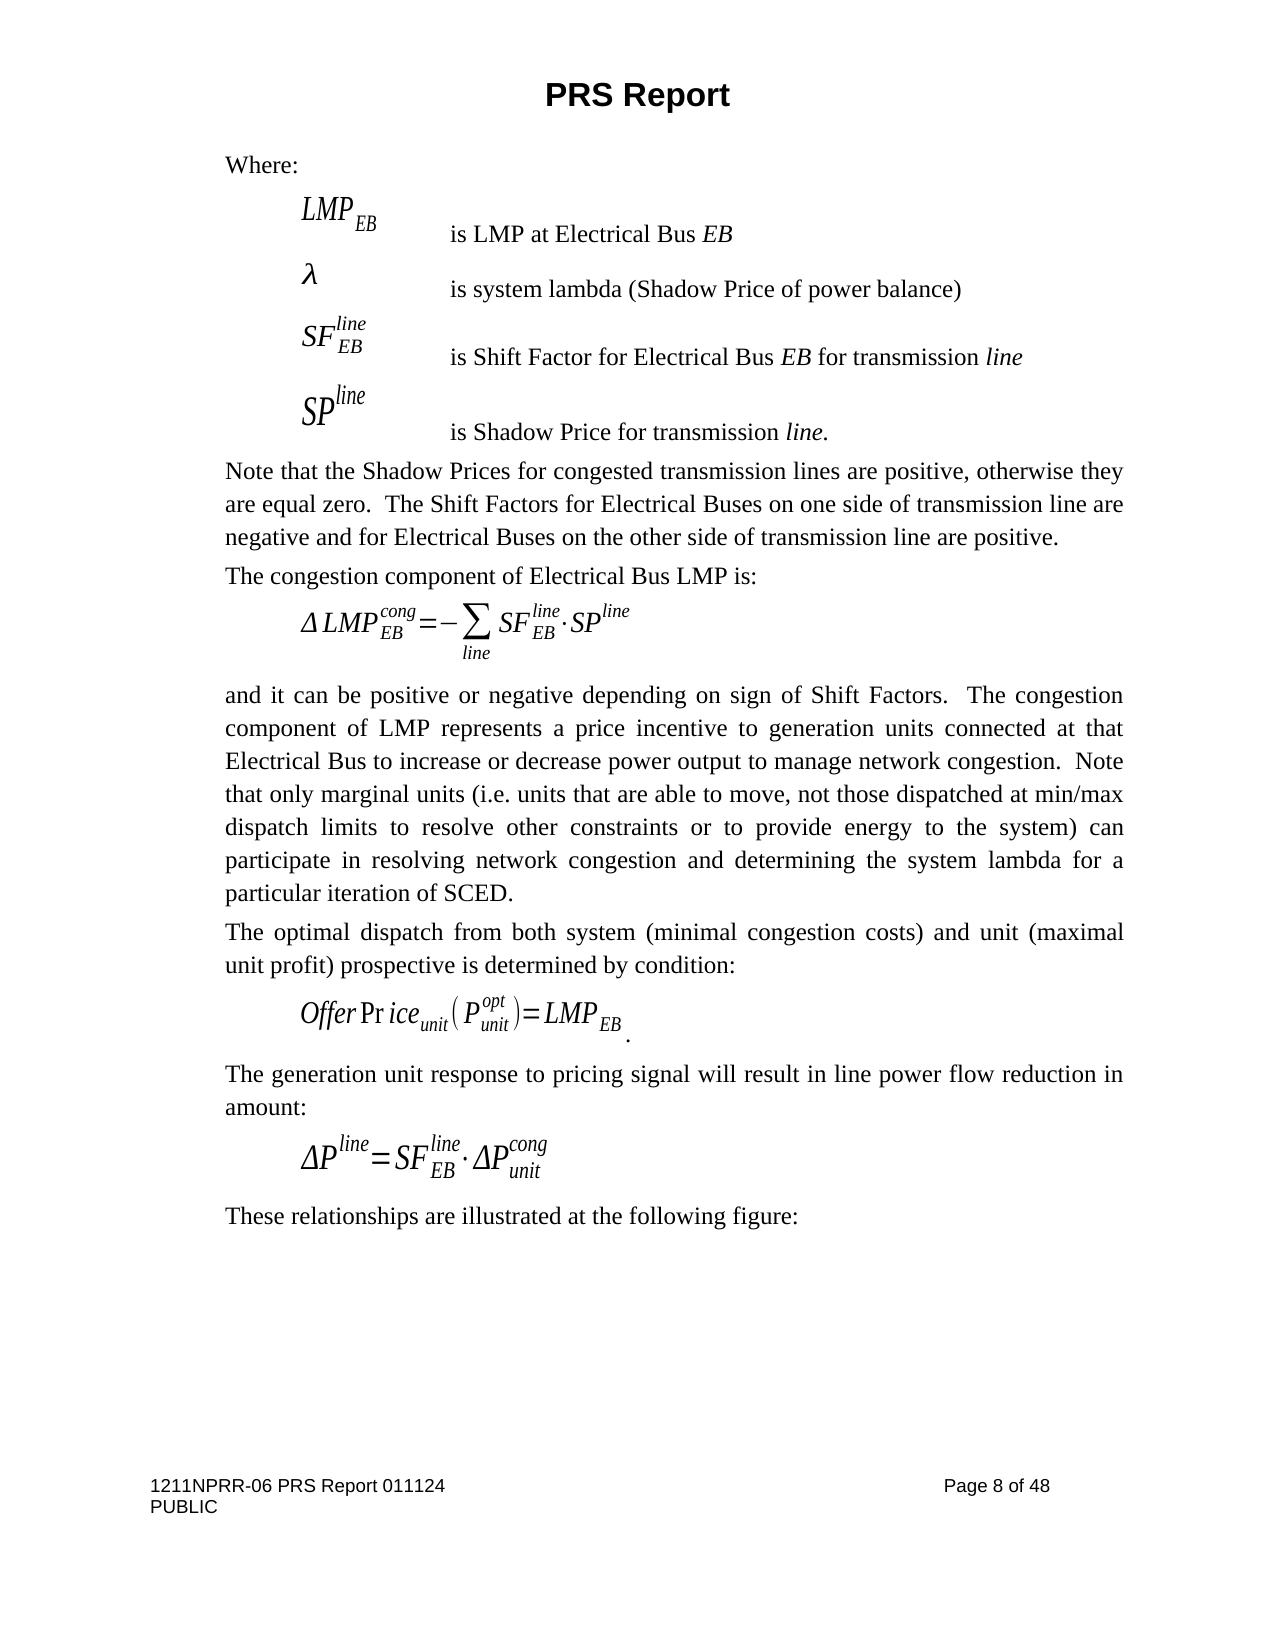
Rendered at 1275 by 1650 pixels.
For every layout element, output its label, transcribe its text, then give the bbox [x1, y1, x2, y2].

text The congestion component of Electrical Bus LMP is: [225, 561, 1125, 590]
text is LMP at Electrical Bus EB [225, 189, 1125, 248]
text Note that the Shadow Prices for congested transmission lines are positive, otherwise they are equal zero. The Shift Factors for Electrical Buses on one side of transmission line are negative and for Electrical Buses on the other side of transmission line are positive. [225, 456, 1125, 551]
text Where: [225, 150, 1125, 179]
text is Shadow Price for transmission line. [225, 381, 1125, 446]
text is Shift Factor for Electrical Bus EB for transmission line [225, 313, 1125, 370]
text and it can be positive or negative depending on sign of Shift Factors. The congestion component of LMP represents a price incentive to generation units connected at that Electrical Bus to increase or decrease power output to manage network congestion. Note that only marginal units (i.e. units that are able to move, not those dispatched at min/max dispatch limits to resolve other constraints or to provide energy to the system) can participate in resolving network congestion and determining the system lambda for a particular iteration of SCED. [225, 680, 1125, 907]
text is system lambda (Shadow Price of power balance) [225, 258, 1125, 303]
text The optimal dispatch from both system (minimal congestion costs) and unit (maximal unit profit) prospective is determined by condition: [225, 917, 1125, 979]
text . [225, 990, 1125, 1048]
text The generation unit response to pricing signal will result in line power flow reduction in amount: [225, 1059, 1125, 1121]
text These relationships are illustrated at the following figure: [225, 1201, 1125, 1230]
